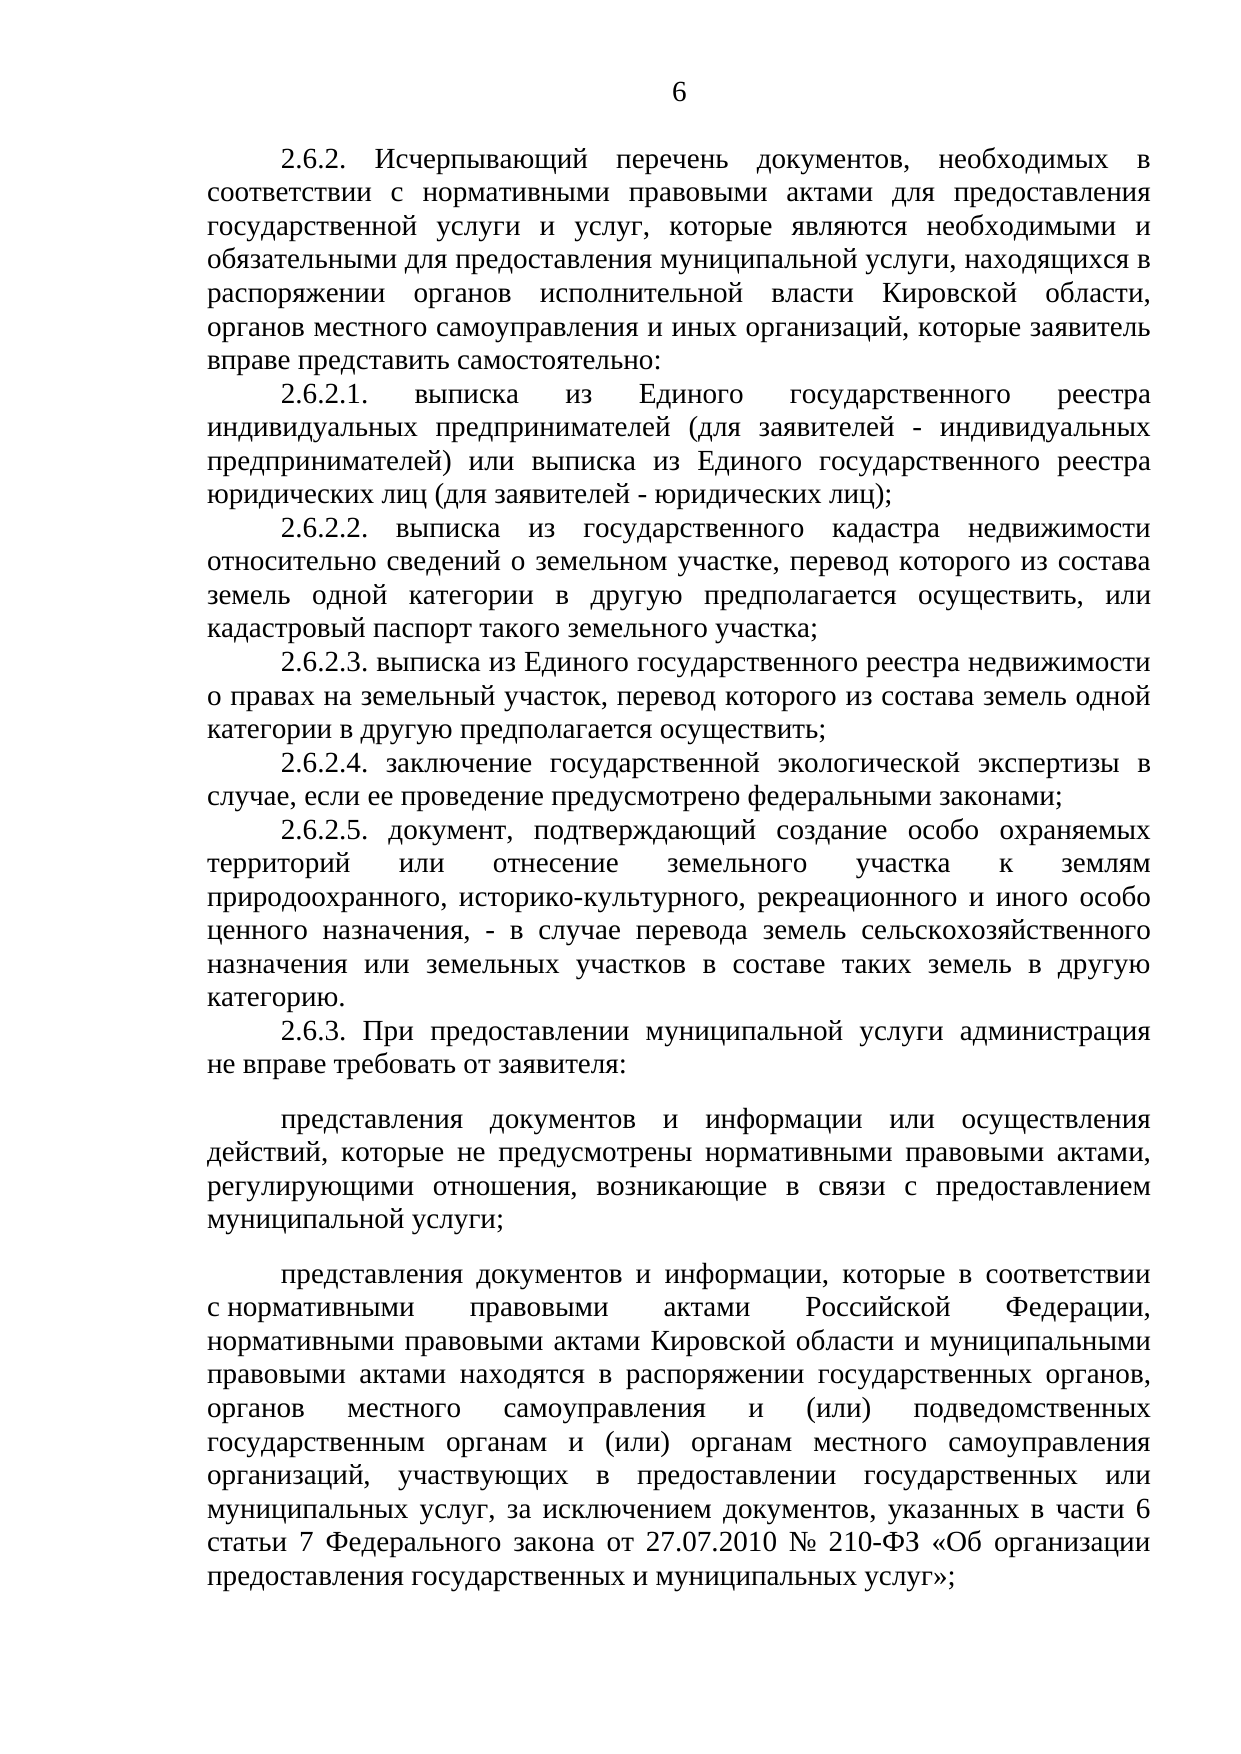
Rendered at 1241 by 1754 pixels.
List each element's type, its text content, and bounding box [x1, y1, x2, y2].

text 2.6.2. Исчерпывающий перечень документов, необходимых в соответствии с нормативными правовыми актами для предоставления государственной услуги и услуг, которые являются необходимыми и обязательными для предоставления муниципальной услуги, находящихся в распоряжении органов исполнительной власти Кировской области, органов местного самоуправления и иных организаций, которые заявитель вправе представить самостоятельно: [207, 141, 1152, 376]
text представления документов и информации или осуществления действий, которые не предусмотрены нормативными правовыми актами, регулирующими отношения, возникающие в связи с предоставлением муниципальной услуги; [207, 1101, 1152, 1235]
text 2.6.3. При предоставлении муниципальной услуги администрация не вправе требовать от заявителя: [207, 1013, 1152, 1080]
text 2.6.2.4. заключение государственной экологической экспертизы в случае, если ее проведение предусмотрено федеральными законами; [207, 745, 1152, 812]
text 2.6.2.1. выписка из Единого государственного реестра индивидуальных предпринимателей (для заявителей - индивидуальных предпринимателей) или выписка из Единого государственного реестра юридических лиц (для заявителей - юридических лиц); [207, 376, 1152, 510]
text 2.6.2.2. выписка из государственного кадастра недвижимости относительно сведений о земельном участке, перевод которого из состава земель одной категории в другую предполагается осуществить, или кадастровый паспорт такого земельного участка; [207, 510, 1152, 644]
text 2.6.2.3. выписка из Единого государственного реестра недвижимости о правах на земельный участок, перевод которого из состава земель одной категории в другую предполагается осуществить; [207, 644, 1152, 745]
text 2.6.2.5. документ, подтверждающий создание особо охраняемых территорий или отнесение земельного участка к землям природоохранного, историко-культурного, рекреационного и иного особо ценного назначения, - в случае перевода земель сельскохозяйственного назначения или земельных участков в составе таких земель в другую категорию. [207, 812, 1152, 1013]
text представления документов и информации, которые в соответствии с нормативными правовыми актами Российской Федерации, нормативными правовыми актами Кировской области и муниципальными правовыми актами находятся в распоряжении государственных органов, органов местного самоуправления и (или) подведомственных государственным органам и (или) органам местного самоуправления организаций, участвующих в предоставлении государственных или муниципальных услуг, за исключением документов, указанных в части 6 статьи 7 Федерального закона от 27.07.2010 № 210-ФЗ «Об организации предоставления государственных и муниципальных услуг»; [207, 1256, 1152, 1591]
